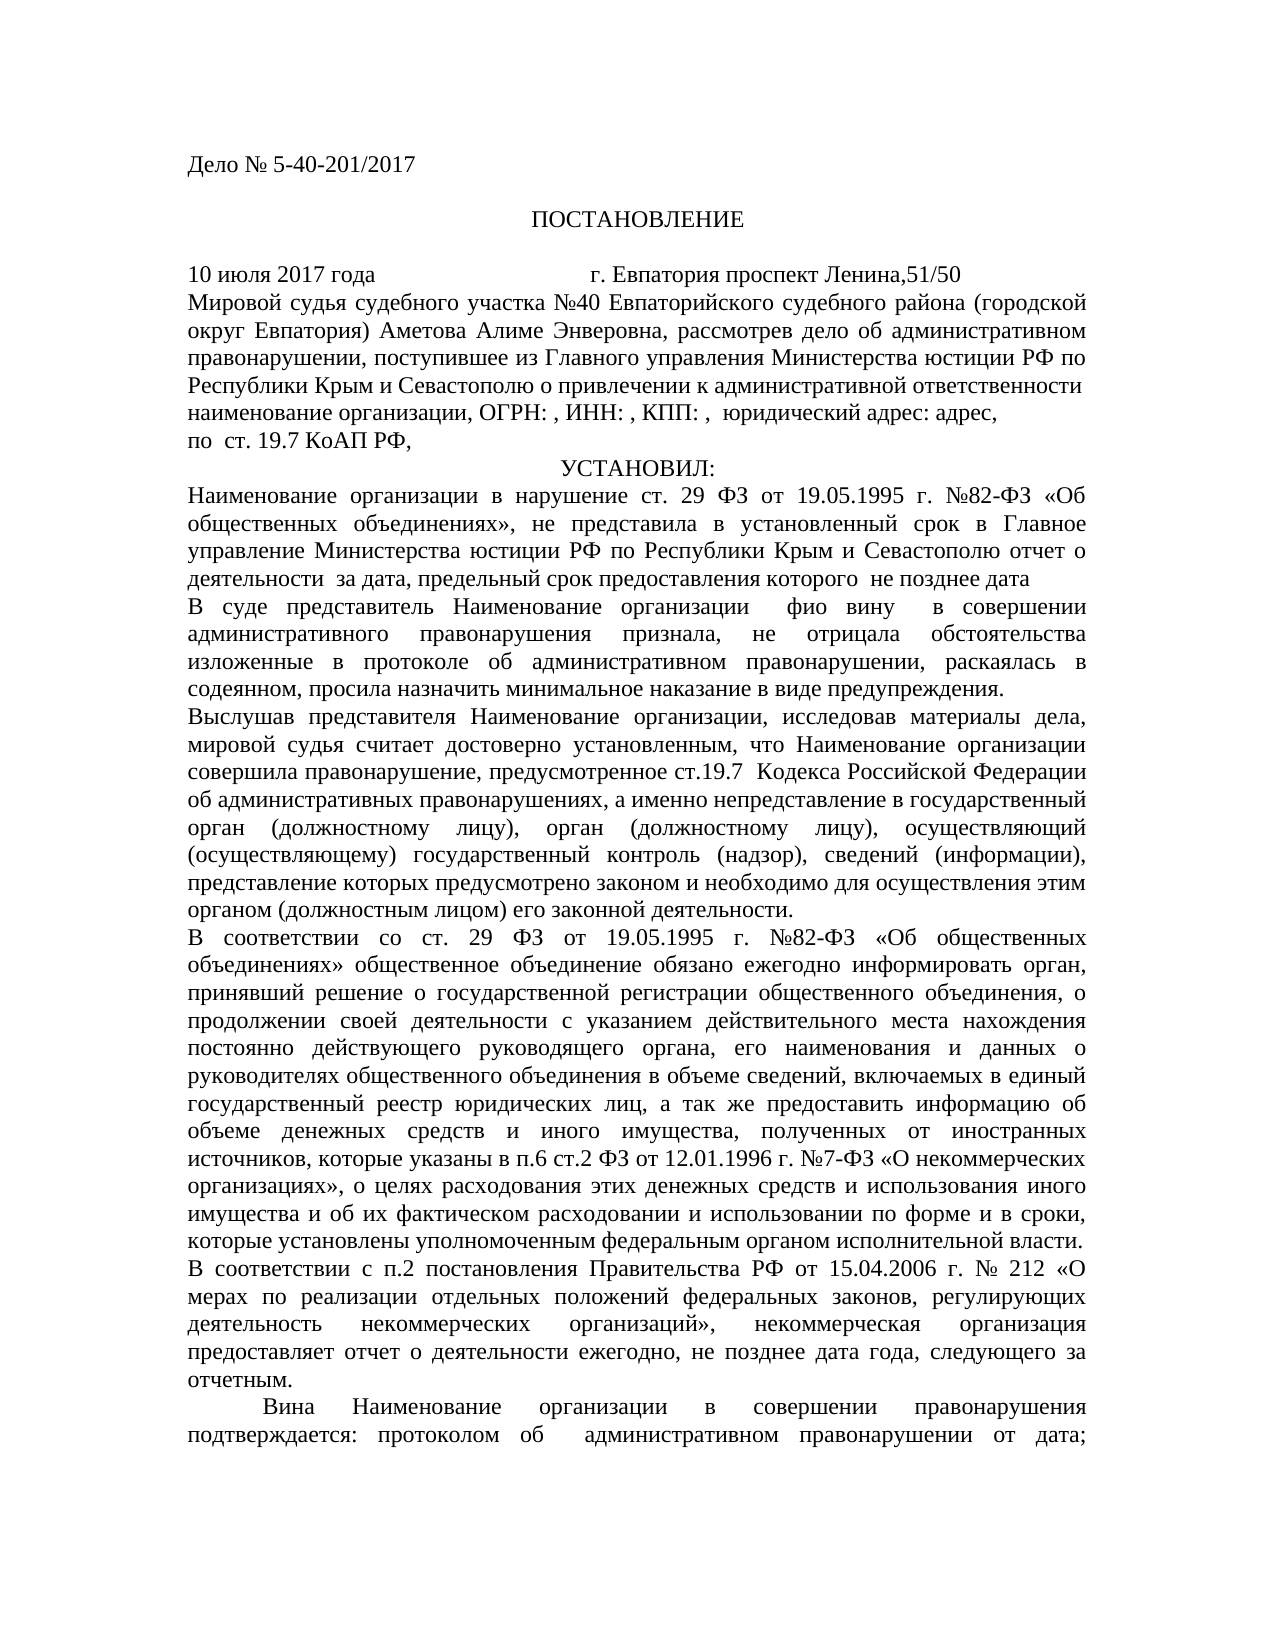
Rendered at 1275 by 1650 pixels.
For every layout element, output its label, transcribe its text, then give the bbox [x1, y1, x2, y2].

text В суде представитель Наименование организации фио вину в совершении административного правонарушения признала, не отрицала обстоятельства изложенные в протоколе об административном правонарушении, раскаялась в содеянном, просила назначить минимальное наказание в виде предупреждения. [187, 592, 1087, 702]
text Наименование организации в нарушение ст. 29 ФЗ от 19.05.1995 г. №82-ФЗ «Об общественных объединениях», не представила в установленный срок в Главное управление Министерства юстиции РФ по Республики Крым и Севастополю отчет о деятельности за дата, предельный срок предоставления которого не позднее дата [187, 481, 1087, 592]
text Мировой судья судебного участка №40 Евпаторийского судебного района (городской округ Евпатория) Аметова Алиме Энверовна, рассмотрев дело об административном правонарушении, поступившее из Главного управления Министерства юстиции РФ по Республики Крым и Севастополю о привлечении к административной ответственности [187, 288, 1087, 398]
text по ст. 19.7 КоАП РФ, [187, 426, 1087, 454]
text Выслушав представителя Наименование организации, исследовав материалы дела, мировой судья считает достоверно установленным, что Наименование организации совершила правонарушение, предусмотренное ст.19.7 Кодекса Российской Федерации об административных правонарушениях, а именно непредставление в государственный орган (должностному лицу), орган (должностному лицу), осуществляющий (осуществляющему) государственный контроль (надзор), сведений (информации), представление которых предусмотрено законом и необходимо для осуществления этим органом (должностным лицом) его законной деятельности. [187, 702, 1087, 923]
text В соответствии со ст. 29 ФЗ от 19.05.1995 г. №82-ФЗ «Об общественных объединениях» общественное объединение обязано ежегодно информировать орган, принявший решение о государственной регистрации общественного объединения, о продолжении своей деятельности с указанием действительного места нахождения постоянно действующего руководящего органа, его наименования и данных о руководителях общественного объединения в объеме сведений, включаемых в единый государственный реестр юридических лиц, а так же предоставить информацию об объеме денежных средств и иного имущества, полученных от иностранных источников, которые указаны в п.6 ст.2 ФЗ от 12.01.1996 г. №7-ФЗ «О некоммерческих организациях», о целях расходования этих денежных средств и использования иного имущества и об их фактическом расходовании и использовании по форме и в сроки, которые установлены уполномоченным федеральным органом исполнительной власти. [187, 923, 1087, 1254]
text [187, 1392, 1087, 1447]
text 10 июля 2017 года г. Евпатория проспект Ленина,51/50 [187, 260, 1087, 288]
text ПОСТАНОВЛЕНИЕ [187, 205, 1087, 233]
text Дело № 5-40-201/2017 [187, 150, 1087, 178]
text УСТАНОВИЛ: [187, 454, 1087, 481]
text В соответствии с п.2 постановления Правительства РФ от 15.04.2006 г. № 212 «О мерах по реализации отдельных положений федеральных законов, регулирующих деятельность некоммерческих организаций», некоммерческая организация предоставляет отчет о деятельности ежегодно, не позднее дата года, следующего за отчетным. [187, 1254, 1087, 1392]
text наименование организации, ОГРН: , ИНН: , КПП: , юридический адрес: адрес, [187, 398, 1087, 426]
